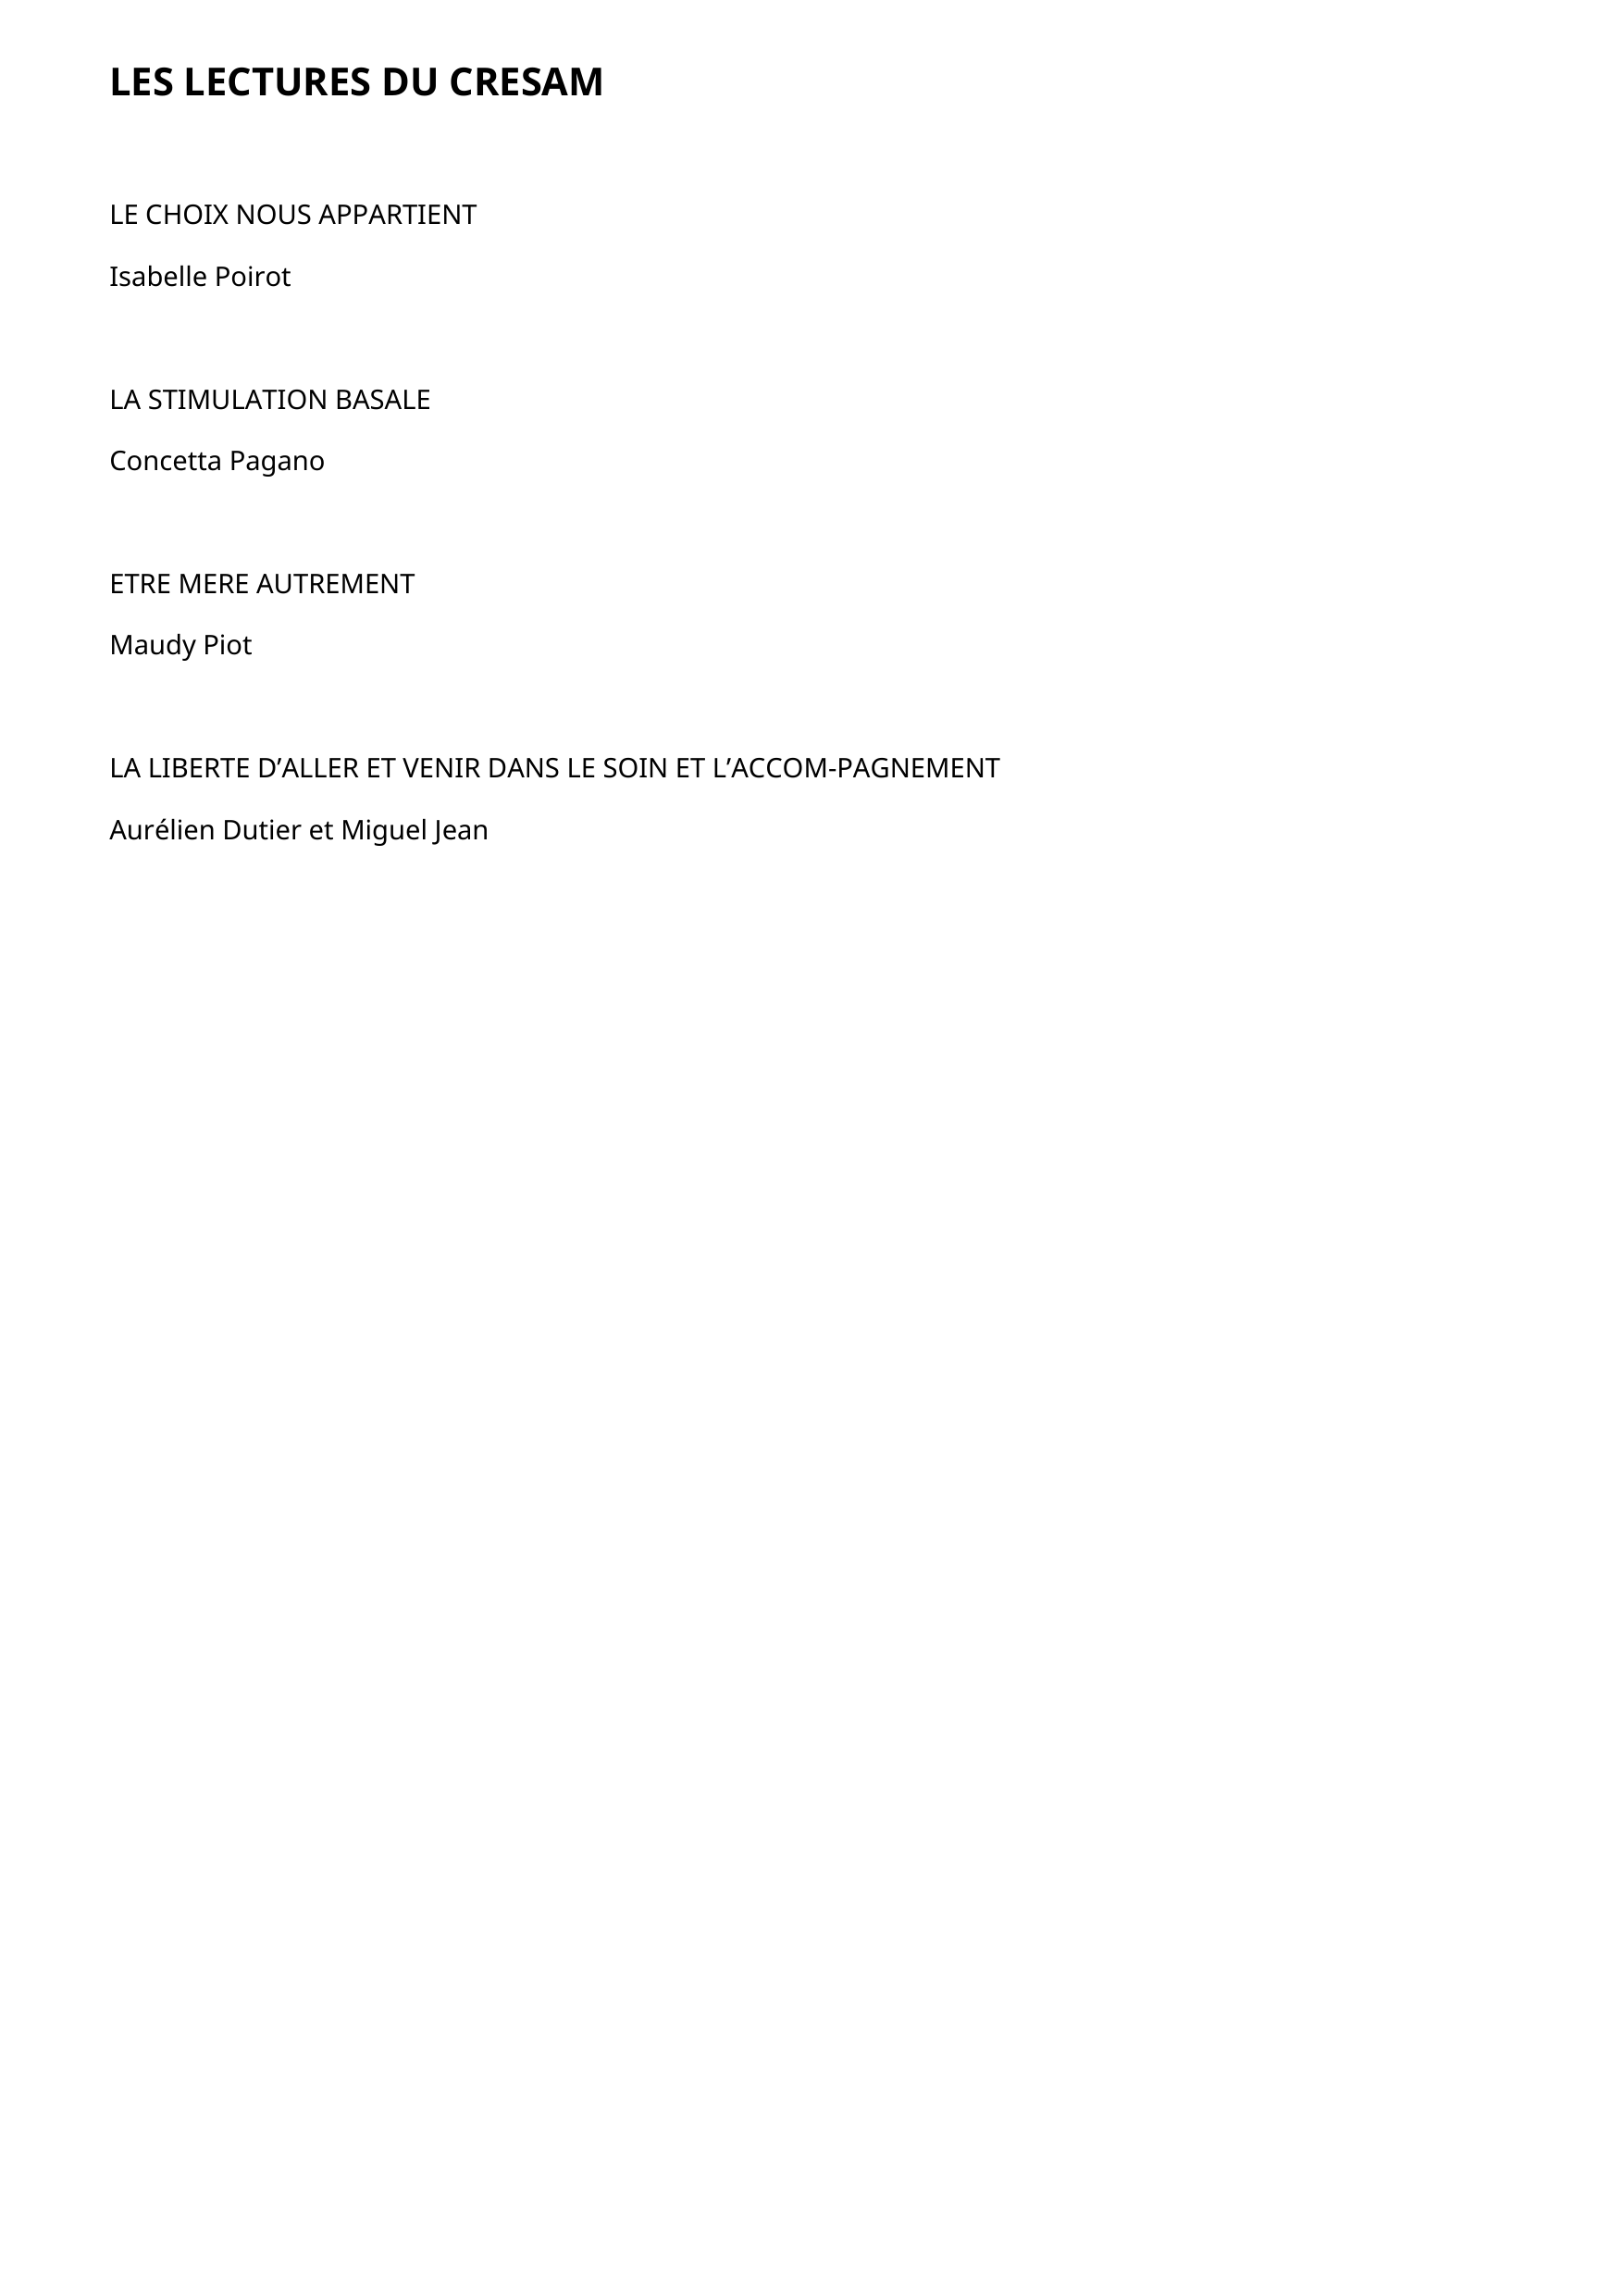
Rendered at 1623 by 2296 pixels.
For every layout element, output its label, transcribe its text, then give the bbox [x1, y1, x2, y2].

text Aurélien Dutier et Miguel Jean [109, 811, 1568, 848]
text LE CHOIX NOUS APPARTIENT [109, 195, 1568, 232]
text LA LIBERTE D’ALLER ET VENIR DANS LE SOIN ET L’ACCOM-PAGNEMENT [109, 749, 1568, 786]
text Maudy Piot [109, 627, 1568, 663]
text Concetta Pagano [109, 441, 1568, 478]
text Les lectures du CRESAM [109, 55, 1567, 107]
text LA STIMULATION BASALE [109, 380, 1568, 417]
text Isabelle Poirot [109, 257, 1568, 294]
text ETRE MERE AUTREMENT [109, 565, 1568, 602]
